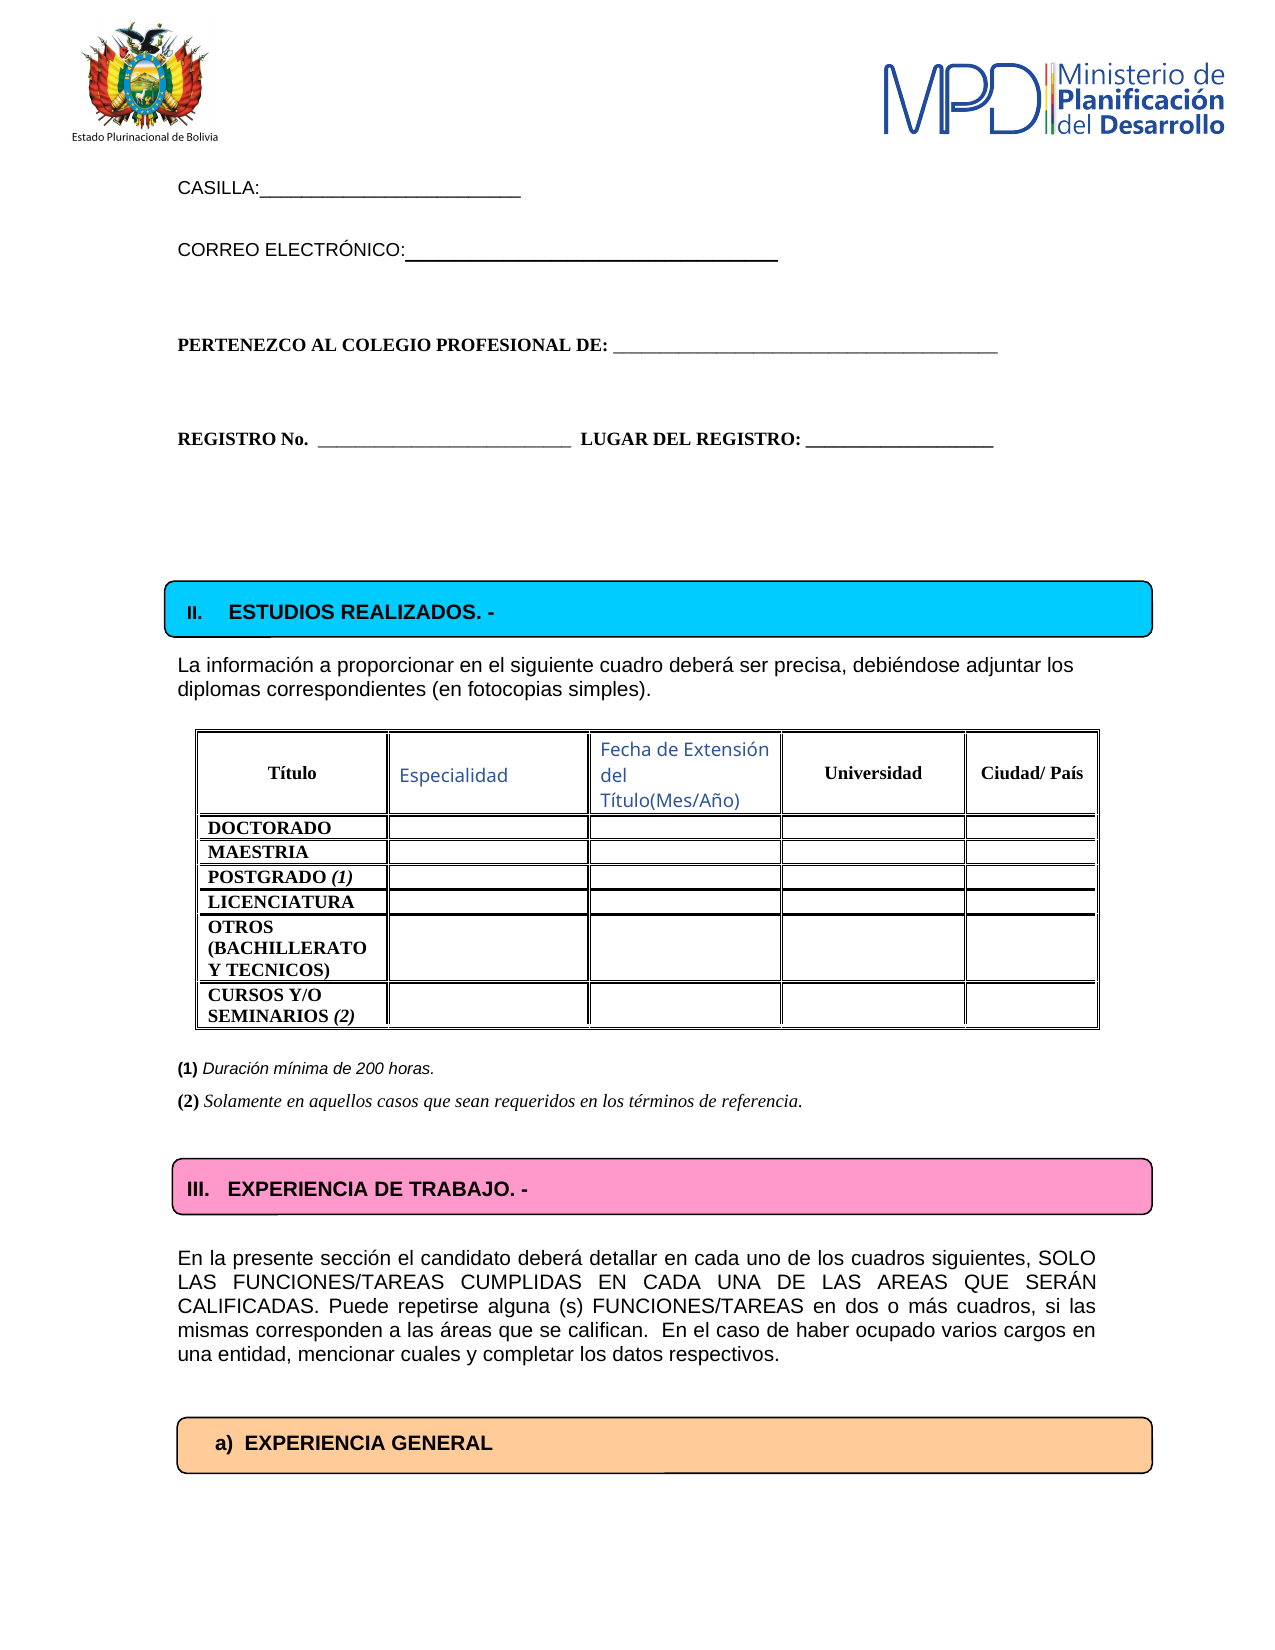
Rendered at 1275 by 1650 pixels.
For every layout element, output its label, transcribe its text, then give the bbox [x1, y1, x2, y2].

text PERTENEZCO AL COLEGIO PROFESIONAL DE: _________________________________________ [177, 334, 1098, 356]
table_cell [591, 866, 780, 888]
table_cell [390, 866, 587, 888]
table_cell [390, 916, 587, 980]
table_cell [967, 838, 1097, 863]
table_cell [390, 817, 587, 838]
table_header Universidad [781, 730, 965, 813]
table_cell OTROS (BACHILLERATO Y TECNICOS) [196, 913, 386, 980]
table_cell [591, 891, 780, 912]
table_cell [591, 817, 780, 838]
table_cell [965, 980, 1099, 1027]
table_cell [390, 841, 587, 863]
table_cell [390, 891, 587, 912]
table_cell [967, 913, 1099, 980]
list EXPERIENCIA GENERAL [215, 1431, 1098, 1455]
table_header Fecha de Extensión del Título(Mes/Año) [589, 732, 781, 813]
subtitle CORREO ELECTRÓNICO:_______________________ [177, 229, 1098, 262]
table_cell [783, 866, 964, 888]
text (2) Solamente en aquellos casos que sean requeridos en los términos de referencia. [177, 1090, 1098, 1112]
picture [872, 33, 1237, 178]
table_header Especialidad [388, 732, 589, 813]
table_cell [591, 841, 780, 863]
table_cell [783, 916, 964, 980]
text REGISTRO No. ___________________________ LUGAR DEL REGISTRO: ____________________ [177, 427, 1098, 449]
table_cell [388, 983, 589, 1027]
table_cell DOCTORADO [196, 813, 388, 838]
table_cell [967, 888, 1097, 912]
table_cell [591, 916, 780, 980]
picture [68, 17, 223, 149]
table_cell [783, 891, 964, 912]
table_cell POSTGRADO (1) [198, 863, 387, 888]
text (1) Duración mínima de 200 horas. [177, 1059, 1098, 1078]
table_cell CURSOS Y/O SEMINARIOS (2) [196, 980, 388, 1027]
table_cell [965, 813, 1099, 838]
table_cell MAESTRIA [198, 838, 387, 863]
list EXPERIENCIA DE TRABAJO. - [187, 1177, 1098, 1201]
table_cell [783, 841, 964, 863]
table_cell [589, 983, 781, 1027]
text En la presente sección el candidato deberá detallar en cada uno de los cuadros siguientes, SOLO LAS FUNCIONES/TAREAS CUMPLIDAS EN CADA UNA DE LAS AREAS QUE SERÁN CALIFICADAS. Puede repetirse alguna (s) FUNCIONES/TAREAS en dos o más cuadros, si las mismas corresponden a las áreas que se califican. En el caso de haber ocupado varios cargos en una entidad, mencionar cuales y completar los datos respectivos. [177, 1246, 1098, 1366]
table_cell LICENCIATURA [198, 888, 386, 912]
subtitle CASILLA:_________________________ [177, 177, 1098, 199]
text II. ESTUDIOS REALIZADOS. - [187, 600, 1098, 624]
table_cell [783, 817, 964, 838]
text La información a proporcionar en el siguiente cuadro deberá ser precisa, debiéndose adjuntar los diplomas correspondientes (en fotocopias simples). [177, 653, 1098, 701]
table_cell [781, 980, 965, 1027]
table_header Ciudad/ País [965, 730, 1099, 813]
table_header Título [198, 733, 388, 813]
table_cell [967, 863, 1097, 888]
